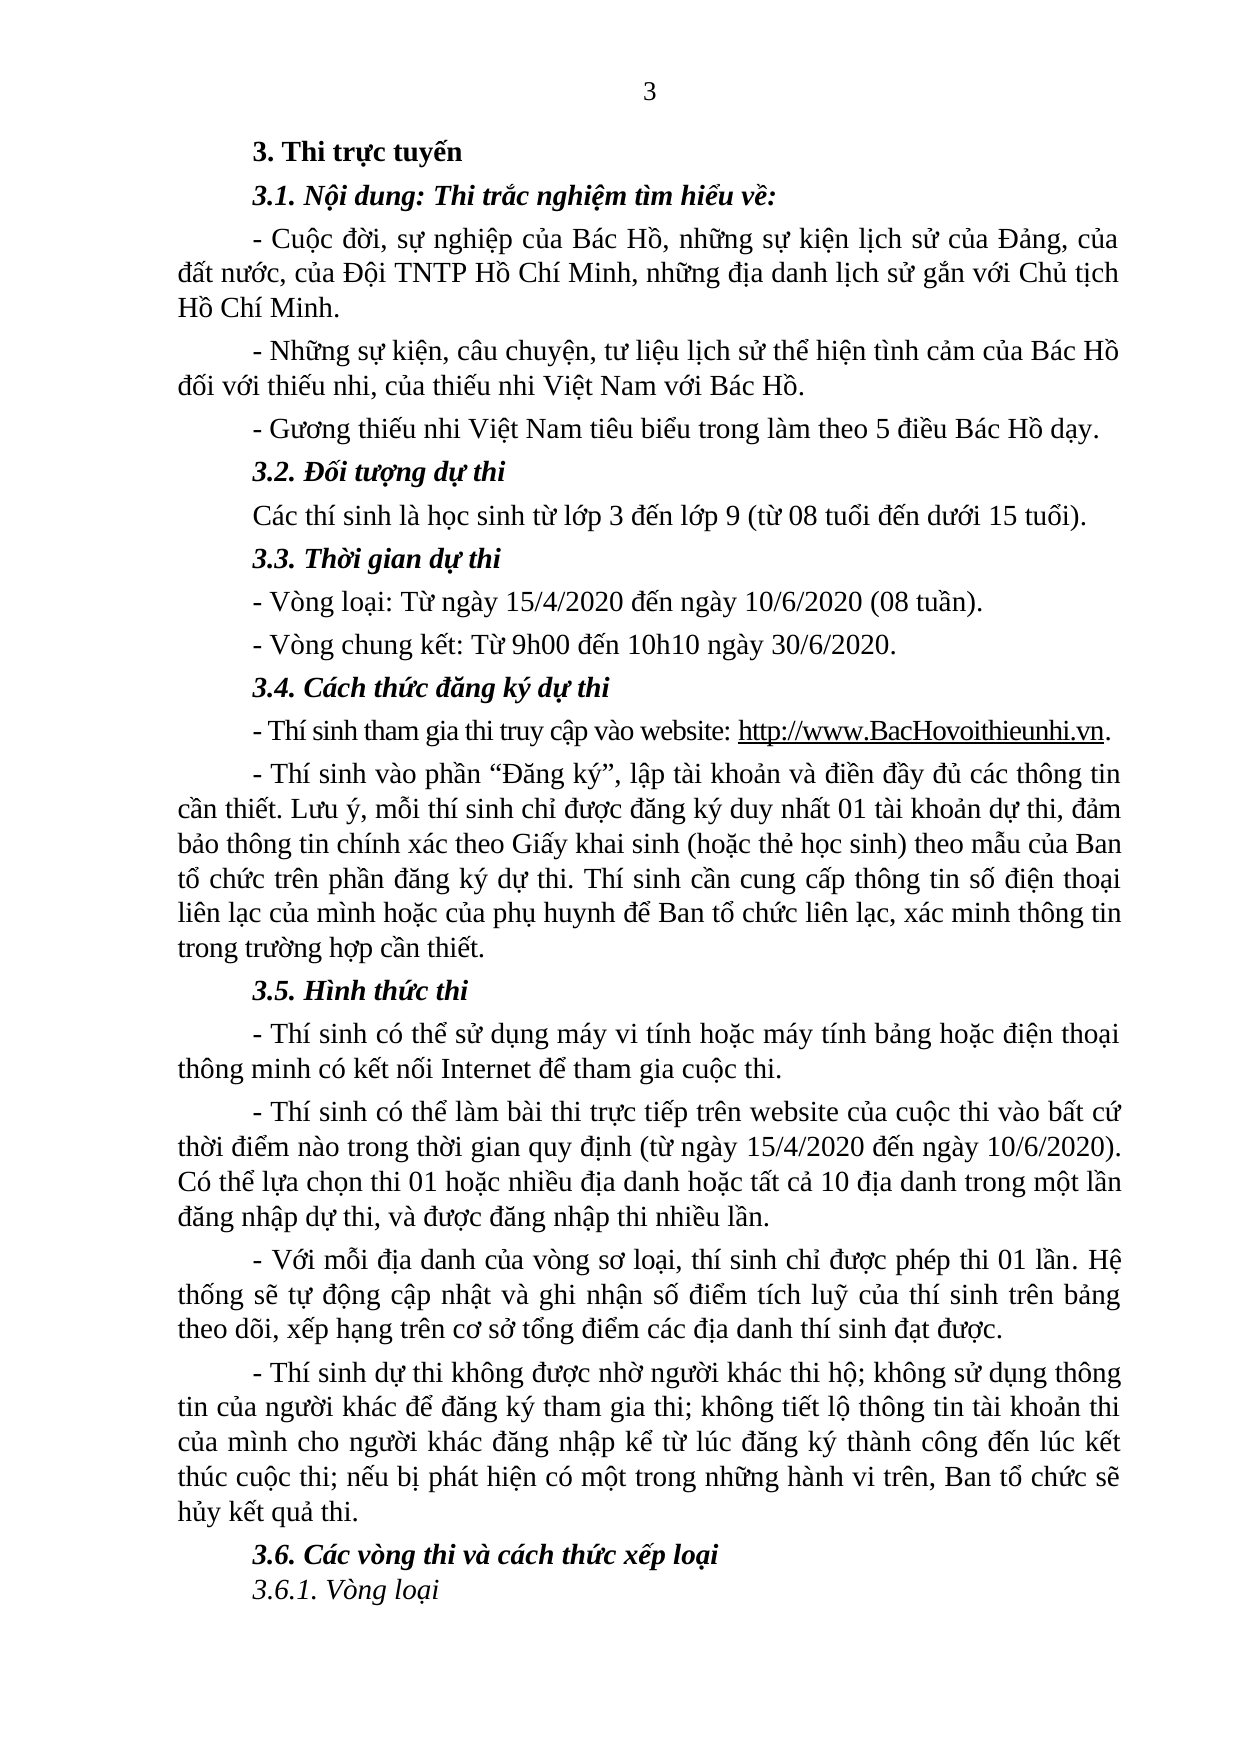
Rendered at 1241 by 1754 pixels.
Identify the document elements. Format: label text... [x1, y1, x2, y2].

text 3.4. Cách thức đăng ký dự thi [177, 670, 1122, 704]
list 3.1. Nội dung: Thi trắc nghiệm tìm hiểu về: [177, 178, 1119, 211]
list - Cuộc đời, sự nghiệp của Bác Hồ, những sự kiện lịch sử của Đảng, của đất nước, của Đội TNTP Hồ Chí Minh, những địa danh lịch sử gắn với Chủ tịch Hồ Chí Minh. [177, 221, 1119, 324]
text - Thí sinh dự thi không được nhờ người khác thi hộ; không sử dụng thông tin của người khác để đăng ký tham gia thi; không tiết lộ thông tin tài khoản thi của mình cho người khác đăng nhập kể từ lúc đăng ký thành công đến lúc kết thúc cuộc thi; nếu bị phát hiện có một trong những hành vi trên, Ban tổ chức sẽ hủy kết quả thi. [177, 1355, 1122, 1527]
list - Vòng loại: Từ ngày 15/4/2020 đến ngày 10/6/2020 (08 tuần). [177, 584, 1119, 617]
list - Những sự kiện, câu chuyện, tư liệu lịch sử thể hiện tình cảm của Bác Hồ đối với thiếu nhi, của thiếu nhi Việt Nam với Bác Hồ. [177, 333, 1119, 402]
list 3.2. Đối tượng dự thi [177, 454, 1119, 488]
list - Vòng chung kết: Từ 9h00 đến 10h10 ngày 30/6/2020. [177, 627, 1119, 661]
text - Thí sinh có thể sử dụng máy vi tính hoặc máy tính bảng hoặc điện thoại thông minh có kết nối Internet để tham gia cuộc thi. [177, 1017, 1122, 1085]
text - Thí sinh có thể làm bài thi trực tiếp trên website của cuộc thi vào bất cứ thời điểm nào trong thời gian quy định (từ ngày 15/4/2020 đến ngày 10/6/2020). Có thể lựa chọn thi 01 hoặc nhiều địa danh hoặc tất cả 10 địa danh trong một lần đăng nhập dự thi, và được đăng nhập thi nhiều lần. [177, 1094, 1122, 1232]
text 3.3. Thời gian dự thi [177, 541, 1122, 574]
text - Thí sinh vào phần “Đăng ký”, lập tài khoản và điền đầy đủ các thông tin cần thiết. Lưu ý, mỗi thí sinh chỉ được đăng ký duy nhất 01 tài khoản dự thi, đảm bảo thông tin chính xác theo Giấy khai sinh (hoặc thẻ học sinh) theo mẫu của Ban tổ chức trên phần đăng ký dự thi. Thí sinh cần cung cấp thông tin số điện thoại liên lạc của mình hoặc của phụ huynh để Ban tổ chức liên lạc, xác minh thông tin trong trường hợp cần thiết. [177, 756, 1122, 964]
text 3.5. Hình thức thi [177, 973, 1122, 1007]
list Các thí sinh là học sinh từ lớp 3 đến lớp 9 (từ 08 tuổi đến dưới 15 tuổi). [177, 498, 1119, 531]
list 3.6.1. Vòng loại [177, 1572, 1119, 1605]
list 3. Thi trực tuyến [177, 134, 1119, 168]
text - Với mỗi địa danh của vòng sơ loại, thí sinh chỉ được phép thi 01 lần. Hệ thống sẽ tự động cập nhật và ghi nhận số điểm tích luỹ của thí sinh trên bảng theo dõi, xếp hạng trên cơ sở tổng điểm các địa danh thí sinh đạt được. [177, 1242, 1122, 1345]
text - Thí sinh tham gia thi truy cập vào website: http://www.BacHovoithieunhi.vn. [177, 713, 1122, 747]
list 3.6. Các vòng thi và cách thức xếp loại [177, 1537, 1119, 1571]
list - Gương thiếu nhi Việt Nam tiêu biểu trong làm theo 5 điều Bác Hồ dạy. [177, 411, 1119, 445]
